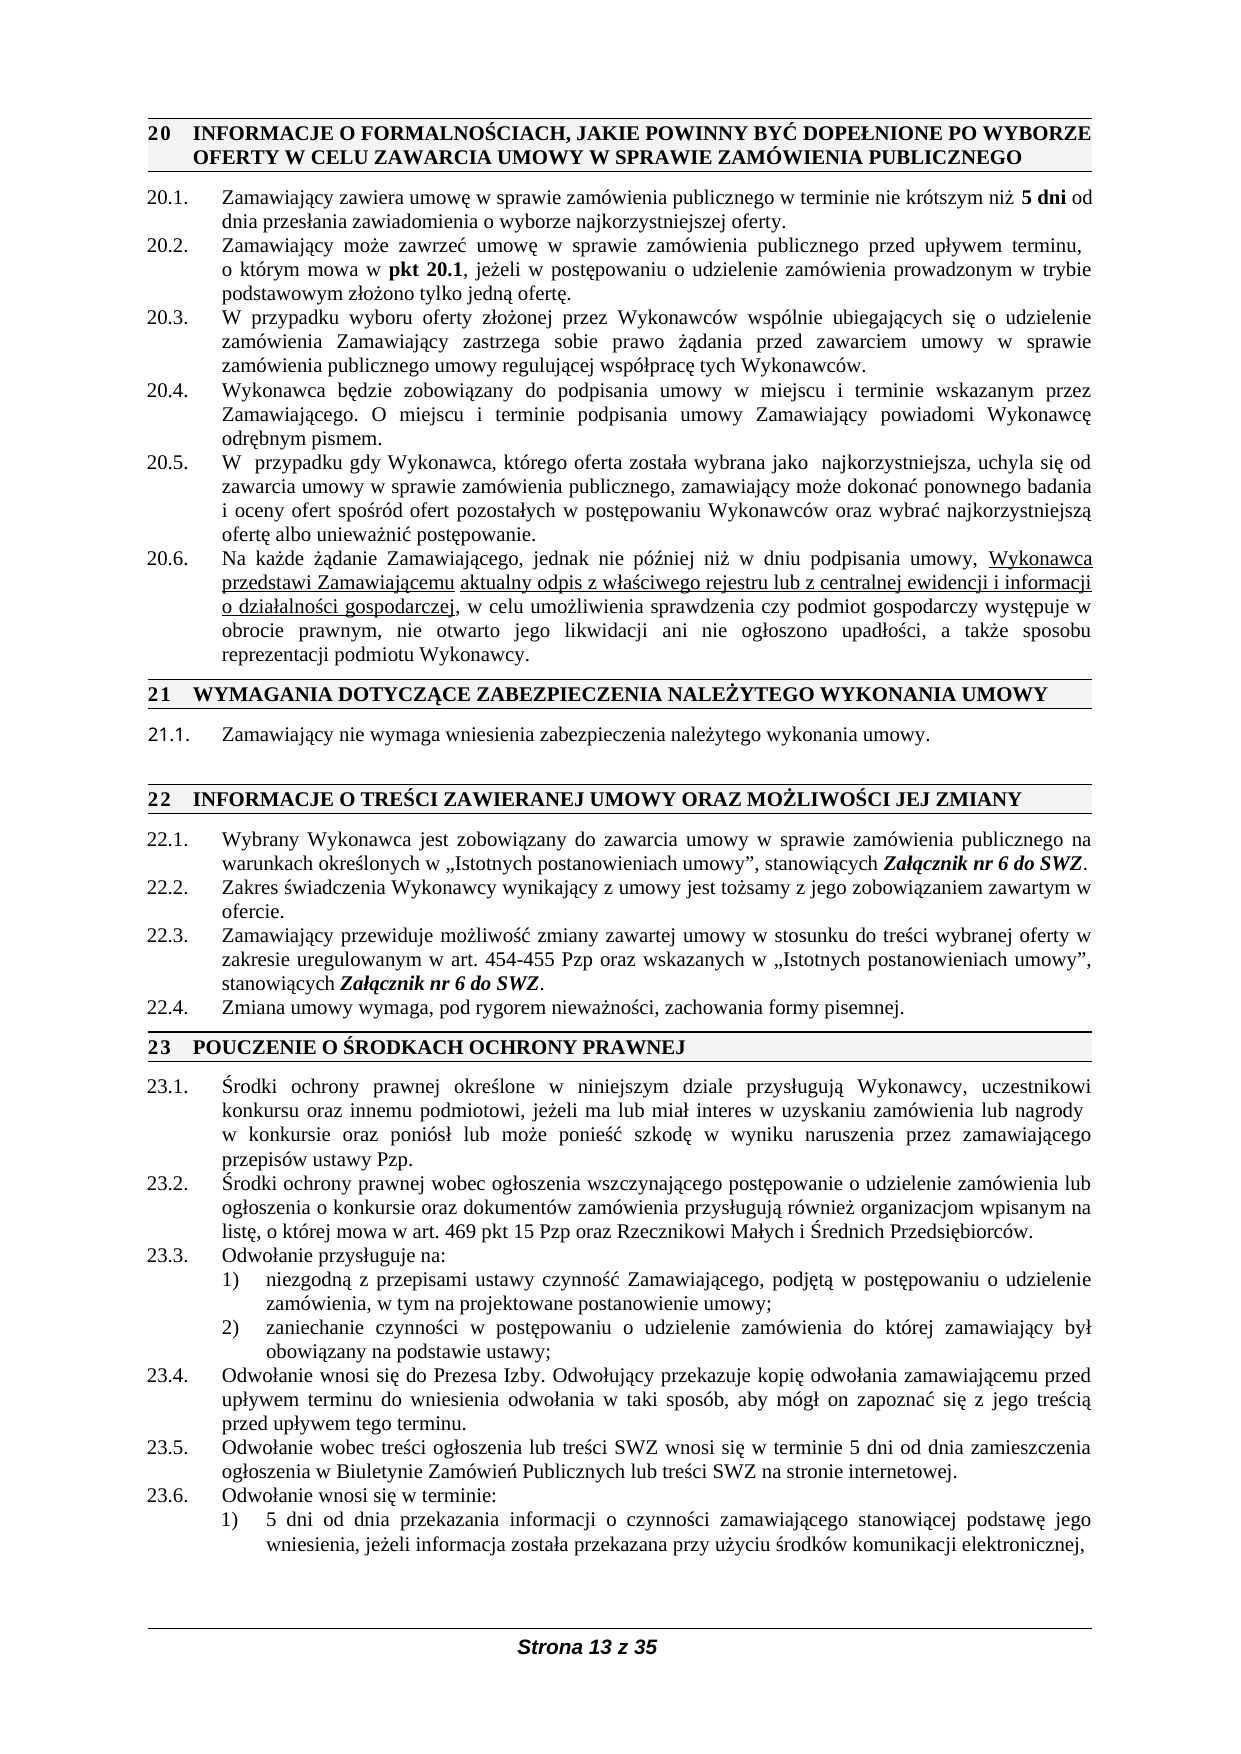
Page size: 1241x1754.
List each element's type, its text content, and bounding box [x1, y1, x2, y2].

subtitle WYMAGANIA DOTYCZĄCE ZABEZPIECZENIA NALEŻYTEGO WYKONANIA UMOWY [148, 680, 1092, 708]
list Odwołanie wnosi się do Prezesa Izby. Odwołujący przekazuje kopię odwołania zamawiającemu przed upływem terminu do wniesienia odwołania w taki sposób, aby mógł on zapoznać się z jego treścią przed upływem tego terminu. [147, 1363, 1092, 1435]
list Zakres świadczenia Wykonawcy wynikający z umowy jest tożsamy z jego zobowiązaniem zawartym w ofercie. [147, 874, 1092, 923]
list Wybrany Wykonawca jest zobowiązany do zawarcia umowy w sprawie zamówienia publicznego na warunkach określonych w „Istotnych postanowieniach umowy”, stanowiących Załącznik nr 6 do SWZ. [147, 826, 1092, 874]
subtitle INFORMACJE O FORMALNOŚCIACH, JAKIE POWINNY BYĆ DOPEŁNIONE PO WYBORZE OFERTY W CELU ZAWARCIA UMOWY W SPRAWIE ZAMÓWIENIA PUBLICZNEGO [148, 119, 1092, 171]
list Środki ochrony prawnej określone w niniejszym dziale przysługują Wykonawcy, uczestnikowi konkursu oraz innemu podmiotowi, jeżeli ma lub miał interes w uzyskaniu zamówienia lub nagrody w konkursie oraz poniósł lub może ponieść szkodę w wyniku naruszenia przez zamawiającego przepisów ustawy Pzp. [147, 1074, 1092, 1171]
list zaniechanie czynności w postępowaniu o udzielenie zamówienia do której zamawiający był obowiązany na podstawie ustawy; [222, 1315, 1092, 1363]
list 5 dni od dnia przekazania informacji o czynności zamawiającego stanowiącej podstawę jego wniesienia, jeżeli informacja została przekazana przy użyciu środków komunikacji elektronicznej, [221, 1507, 1092, 1556]
list Odwołanie wnosi się w terminie: [147, 1483, 1092, 1507]
list Odwołanie przysługuje na: [147, 1243, 1092, 1267]
list Zamawiający zawiera umowę w sprawie zamówienia publicznego w terminie nie krótszym niż 5 dni od dnia przesłania zawiadomienia o wyborze najkorzystniejszej oferty. [147, 185, 1092, 233]
list Na każde żądanie Zamawiającego, jednak nie później niż w dniu podpisania umowy, Wykonawca przedstawi Zamawiającemu aktualny odpis z właściwego rejestru lub z centralnej ewidencji i informacji o działalności gospodarczej, w celu umożliwienia sprawdzenia czy podmiot gospodarczy występuje w obrocie prawnym, nie otwarto jego likwidacji ani nie ogłoszono upadłości, a także sposobu reprezentacji podmiotu Wykonawcy. [147, 546, 1092, 666]
list Zamawiający przewiduje możliwość zmiany zawartej umowy w stosunku do treści wybranej oferty w zakresie uregulowanym w art. 454-455 Pzp oraz wskazanych w „Istotnych postanowieniach umowy”, stanowiących Załącznik nr 6 do SWZ. [147, 923, 1092, 995]
list Zmiana umowy wymaga, pod rygorem nieważności, zachowania formy pisemnej. [147, 995, 1092, 1019]
subtitle INFORMACJE O TREŚCI ZAWIERANEJ UMOWY ORAZ MOŻLIWOŚCI JEJ ZMIANY [148, 785, 1092, 813]
list Odwołanie wobec treści ogłoszenia lub treści SWZ wnosi się w terminie 5 dni od dnia zamieszczenia ogłoszenia w Biuletynie Zamówień Publicznych lub treści SWZ na stronie internetowej. [147, 1435, 1092, 1483]
list W przypadku wyboru oferty złożonej przez Wykonawców wspólnie ubiegających się o udzielenie zamówienia Zamawiający zastrzega sobie prawo żądania przed zawarciem umowy w sprawie zamówienia publicznego umowy regulującej współpracę tych Wykonawców. [147, 305, 1092, 377]
list Wykonawca będzie zobowiązany do podpisania umowy w miejscu i terminie wskazanym przez Zamawiającego. O miejscu i terminie podpisania umowy Zamawiający powiadomi Wykonawcę odrębnym pismem. [147, 377, 1092, 450]
list W przypadku gdy Wykonawca, którego oferta została wybrana jako najkorzystniejsza, uchyla się od zawarcia umowy w sprawie zamówienia publicznego, zamawiający może dokonać ponownego badania i oceny ofert spośród ofert pozostałych w postępowaniu Wykonawców oraz wybrać najkorzystniejszą ofertę albo unieważnić postępowanie. [147, 450, 1092, 546]
list Środki ochrony prawnej wobec ogłoszenia wszczynającego postępowanie o udzielenie zamówienia lub ogłoszenia o konkursie oraz dokumentów zamówienia przysługują również organizacjom wpisanym na listę, o której mowa w art. 469 pkt 15 Pzp oraz Rzecznikowi Małych i Średnich Przedsiębiorców. [147, 1171, 1092, 1243]
list Zamawiający może zawrzeć umowę w sprawie zamówienia publicznego przed upływem terminu, o którym mowa w pkt 20.1, jeżeli w postępowaniu o udzielenie zamówienia prowadzonym w trybie podstawowym złożono tylko jedną ofertę. [147, 233, 1092, 305]
subtitle POUCZENIE O ŚRODKACH OCHRONY PRAWNEJ [148, 1033, 1092, 1061]
list niezgodną z przepisami ustawy czynność Zamawiającego, podjętą w postępowaniu o udzielenie zamówienia, w tym na projektowane postanowienie umowy; [222, 1267, 1092, 1315]
list Zamawiający nie wymaga wniesienia zabezpieczenia należytego wykonania umowy. [148, 722, 1085, 747]
